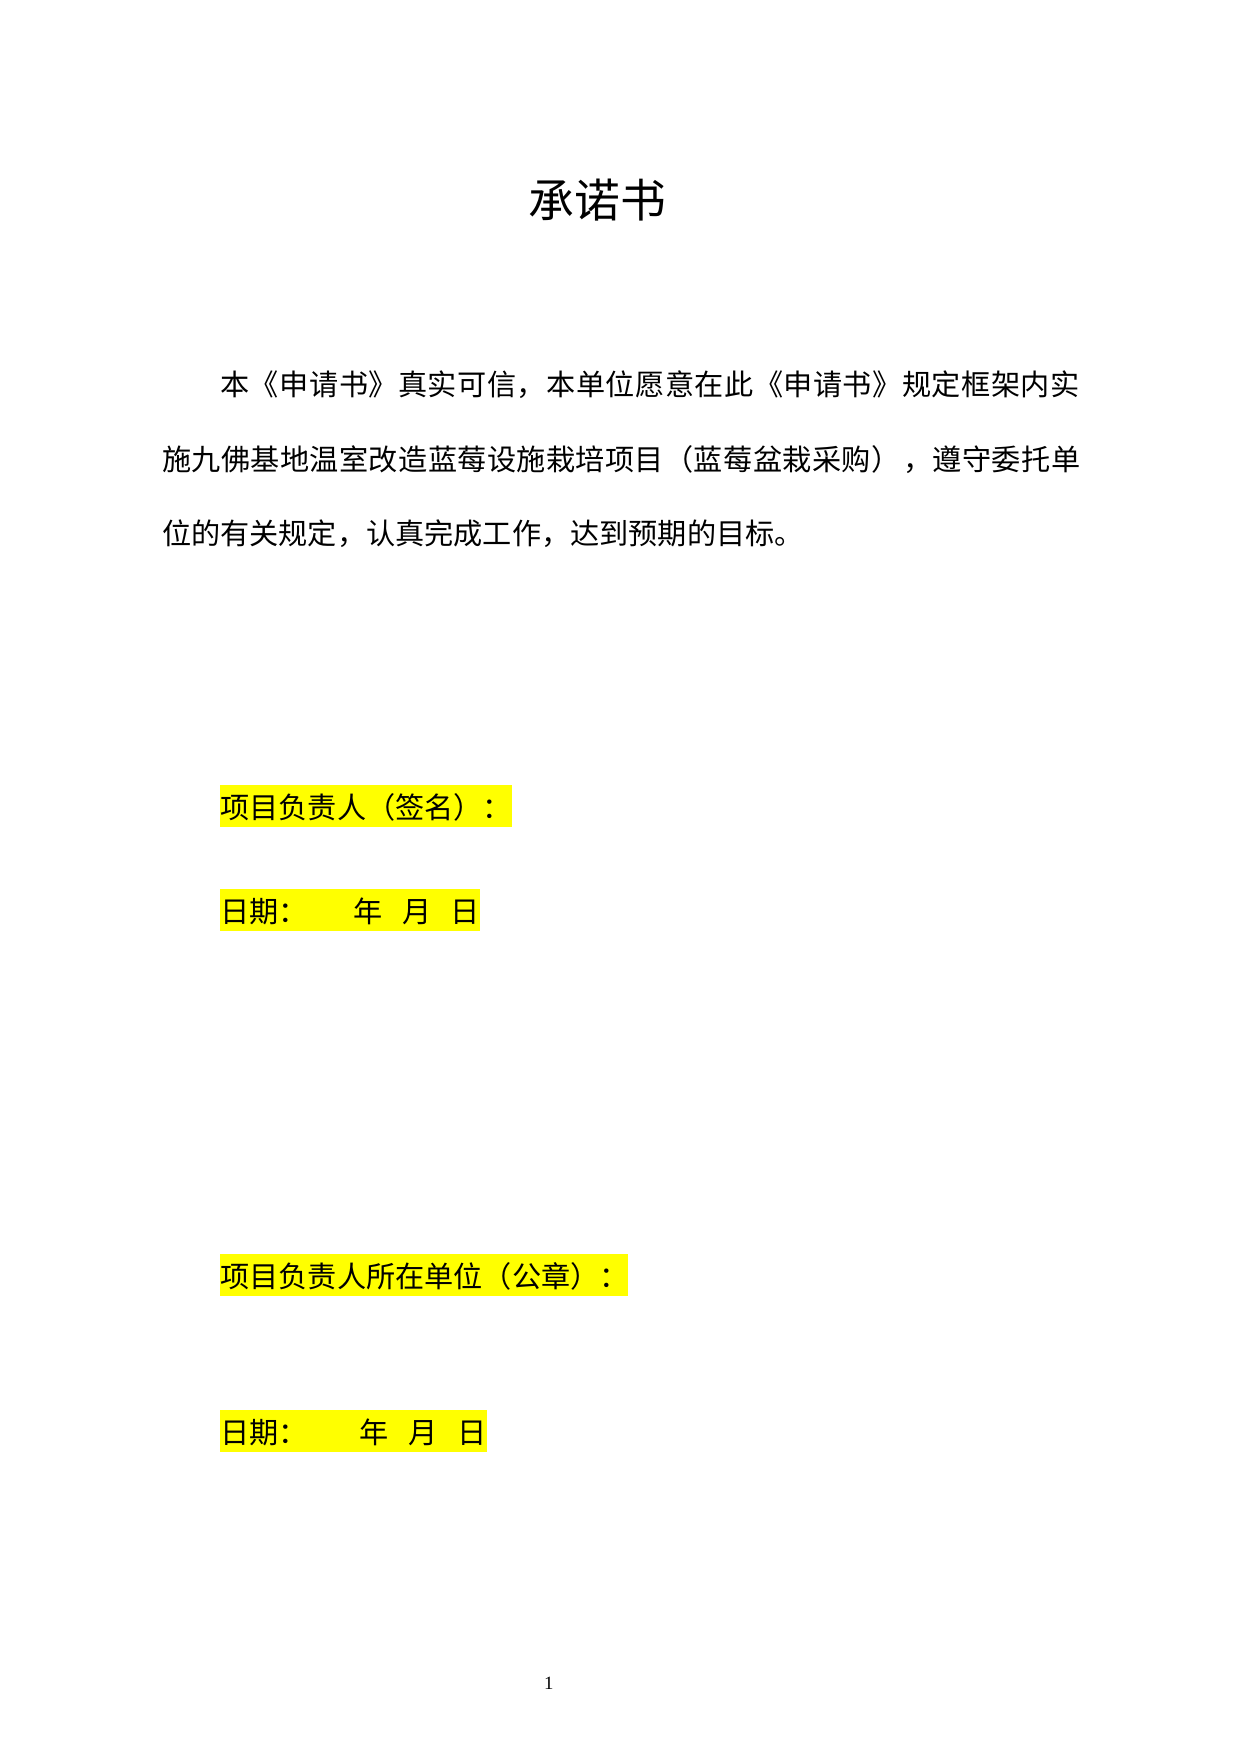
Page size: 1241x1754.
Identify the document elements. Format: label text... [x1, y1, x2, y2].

text 项目负责人（签名）： [162, 777, 1081, 829]
text 日期： 年 月 日 [162, 1402, 1081, 1454]
text 项目负责人所在单位（公章）： [162, 1246, 1081, 1298]
text 承诺书 [162, 160, 1208, 234]
text 日期： 年 月 日 [162, 881, 1081, 933]
text 本《申请书》真实可信，本单位愿意在此《申请书》规定框架内实施九佛基地温室改造蓝莓设施栽培项目（蓝莓盆栽采购），遵守委托单位的有关规定，认真完成工作，达到预期的目标。 [162, 346, 1081, 568]
